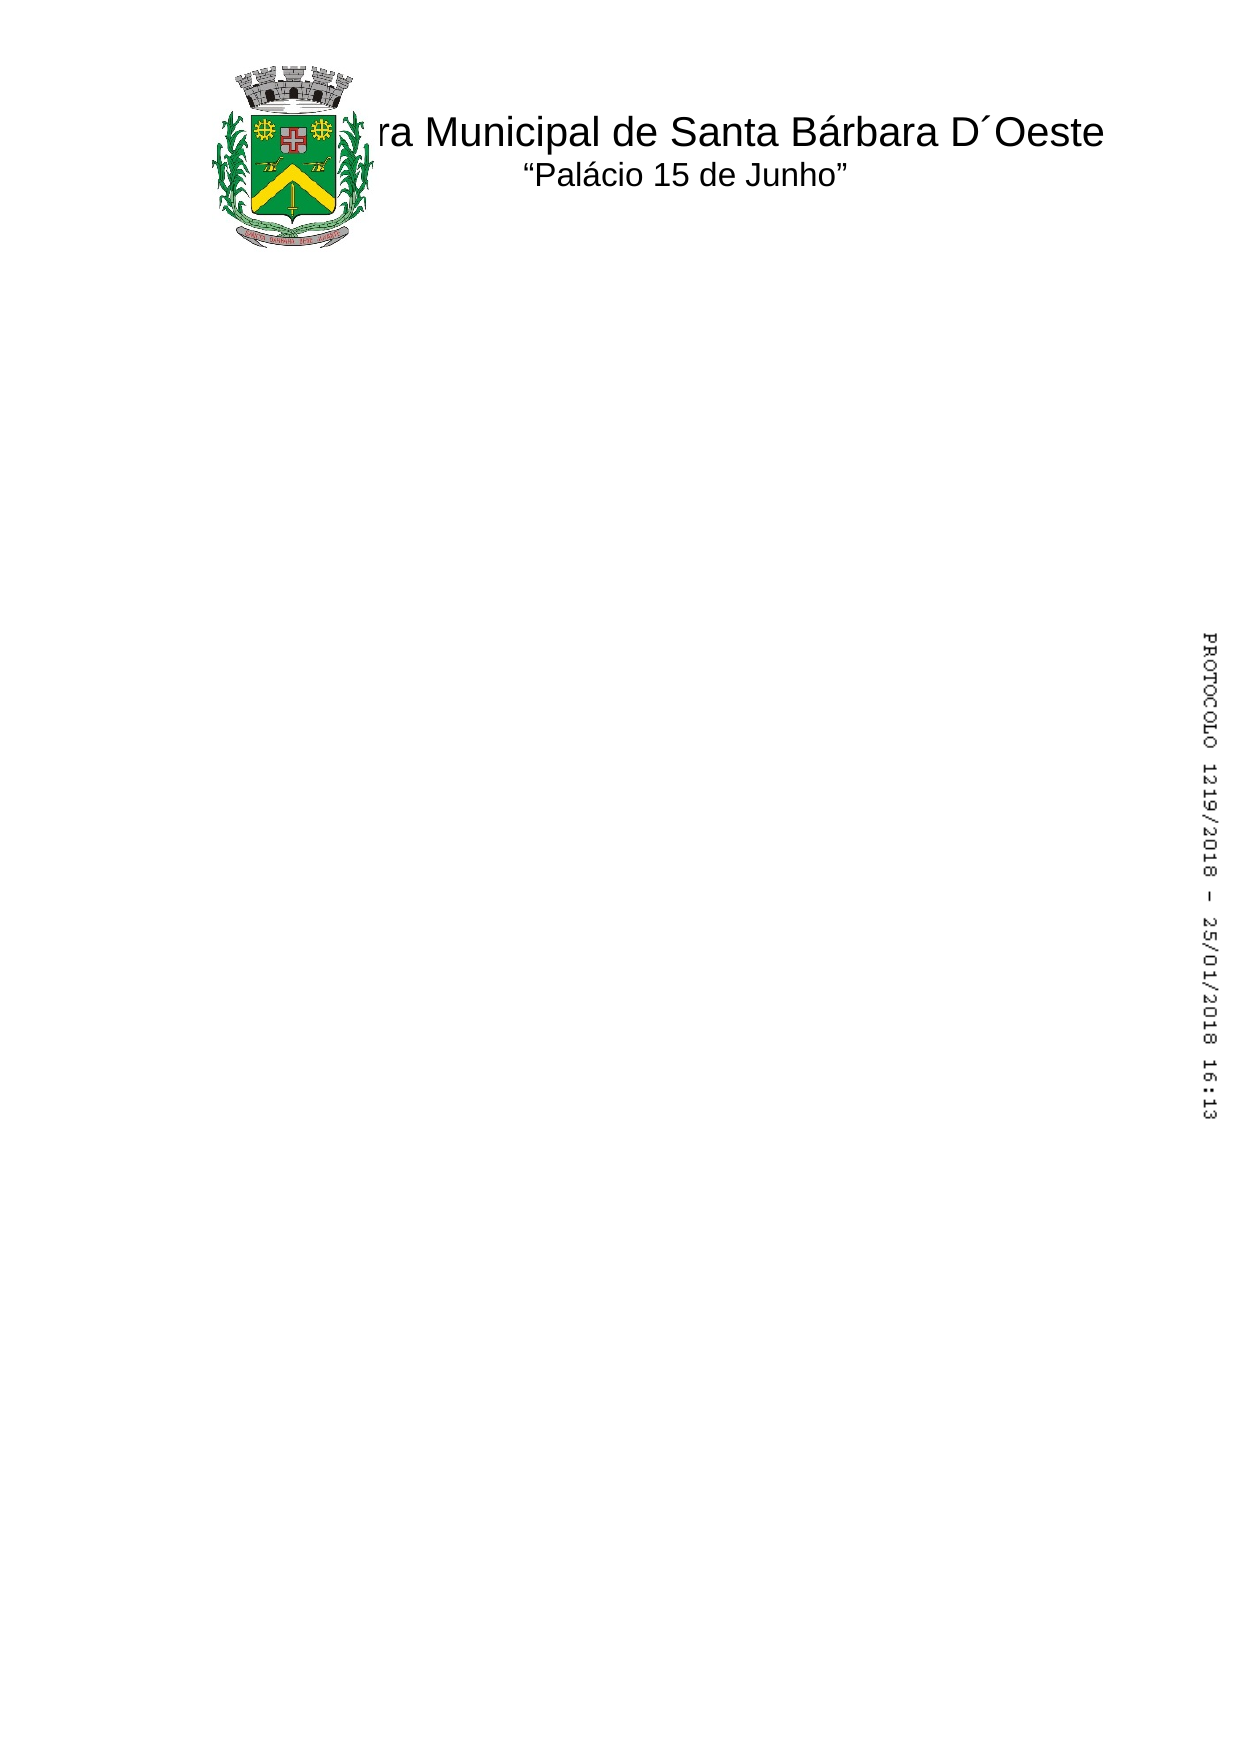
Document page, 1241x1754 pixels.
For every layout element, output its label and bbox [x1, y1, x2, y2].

picture [1177, 629, 1241, 1125]
picture [211, 66, 381, 255]
